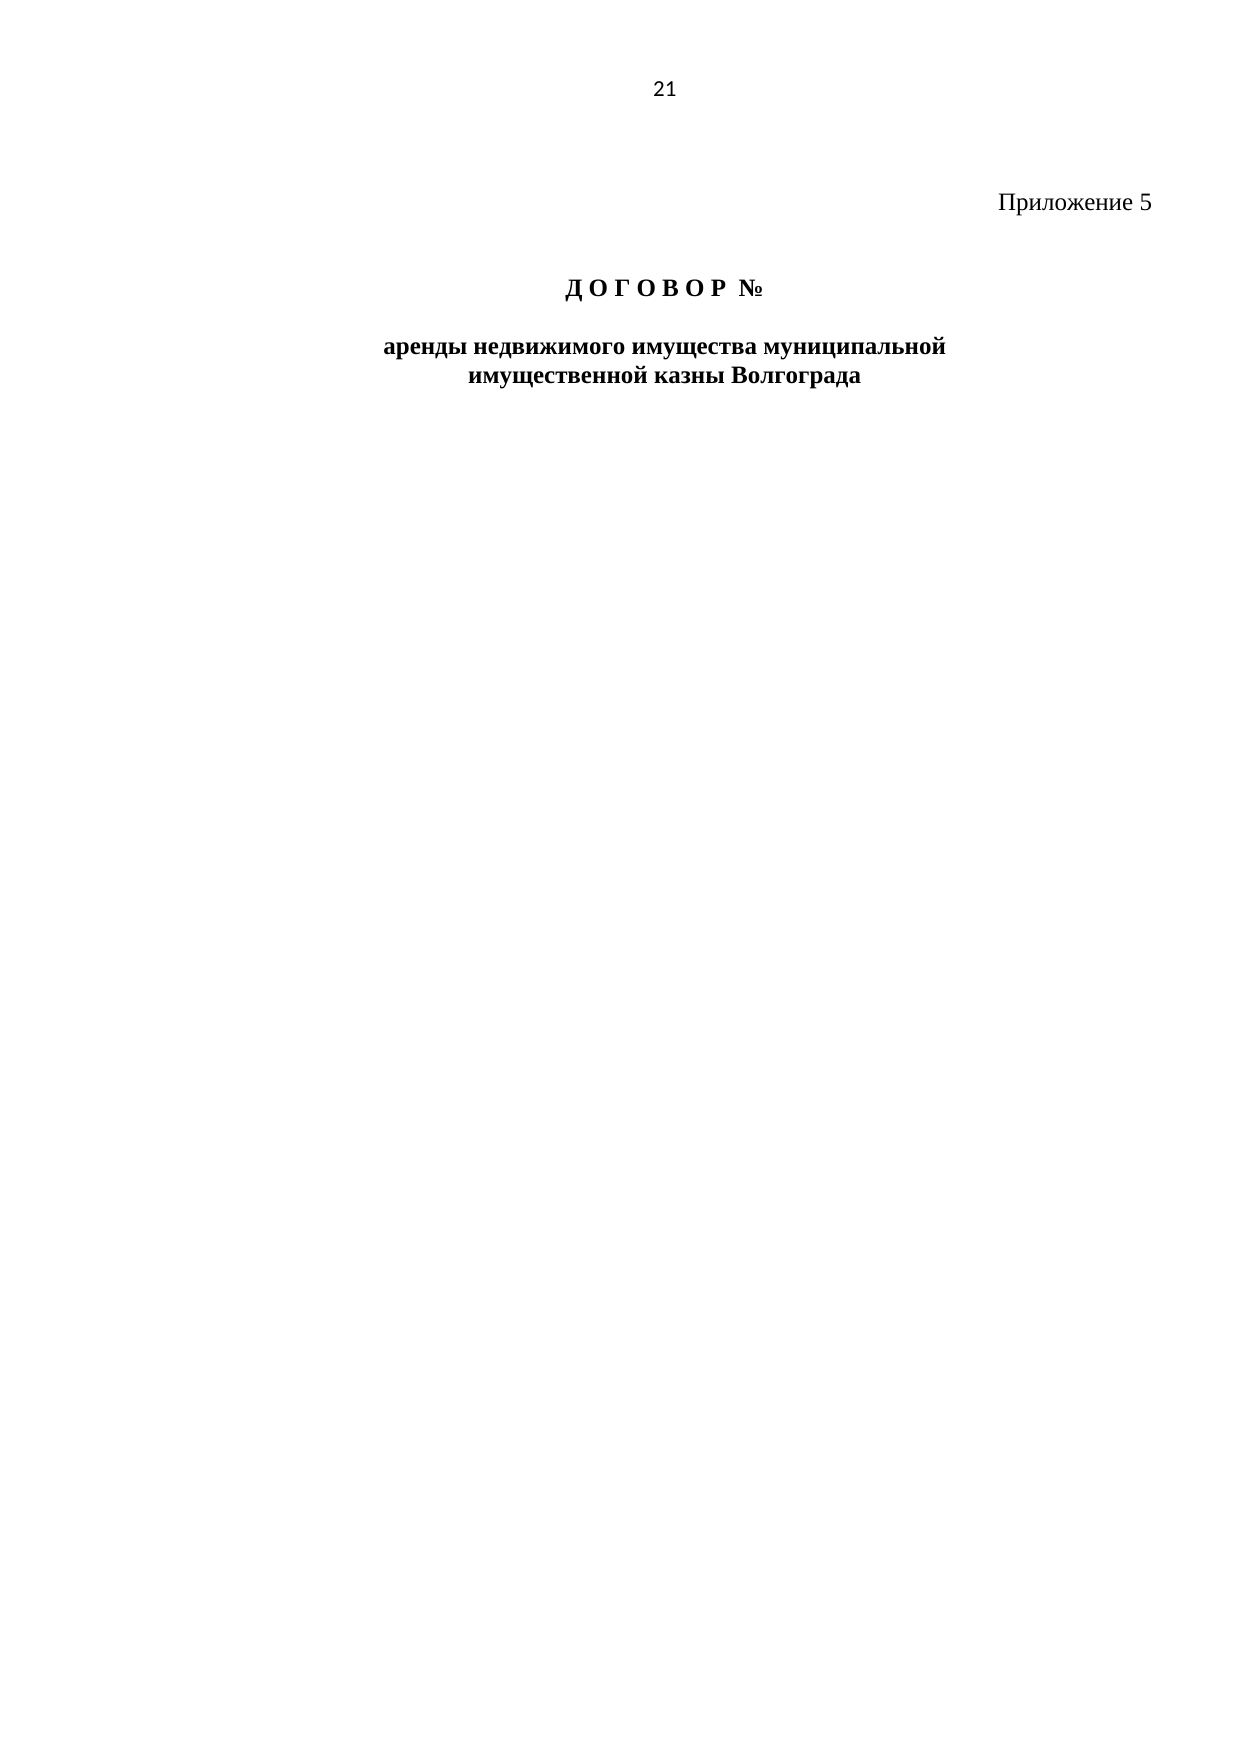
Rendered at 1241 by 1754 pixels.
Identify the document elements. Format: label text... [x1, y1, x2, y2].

text Приложение 5 [177, 187, 1152, 216]
text Д О Г О В О Р № [177, 273, 1152, 302]
text аренды недвижимого имущества муниципальной [177, 331, 1152, 360]
text имущественной казны Волгограда [177, 360, 1152, 388]
